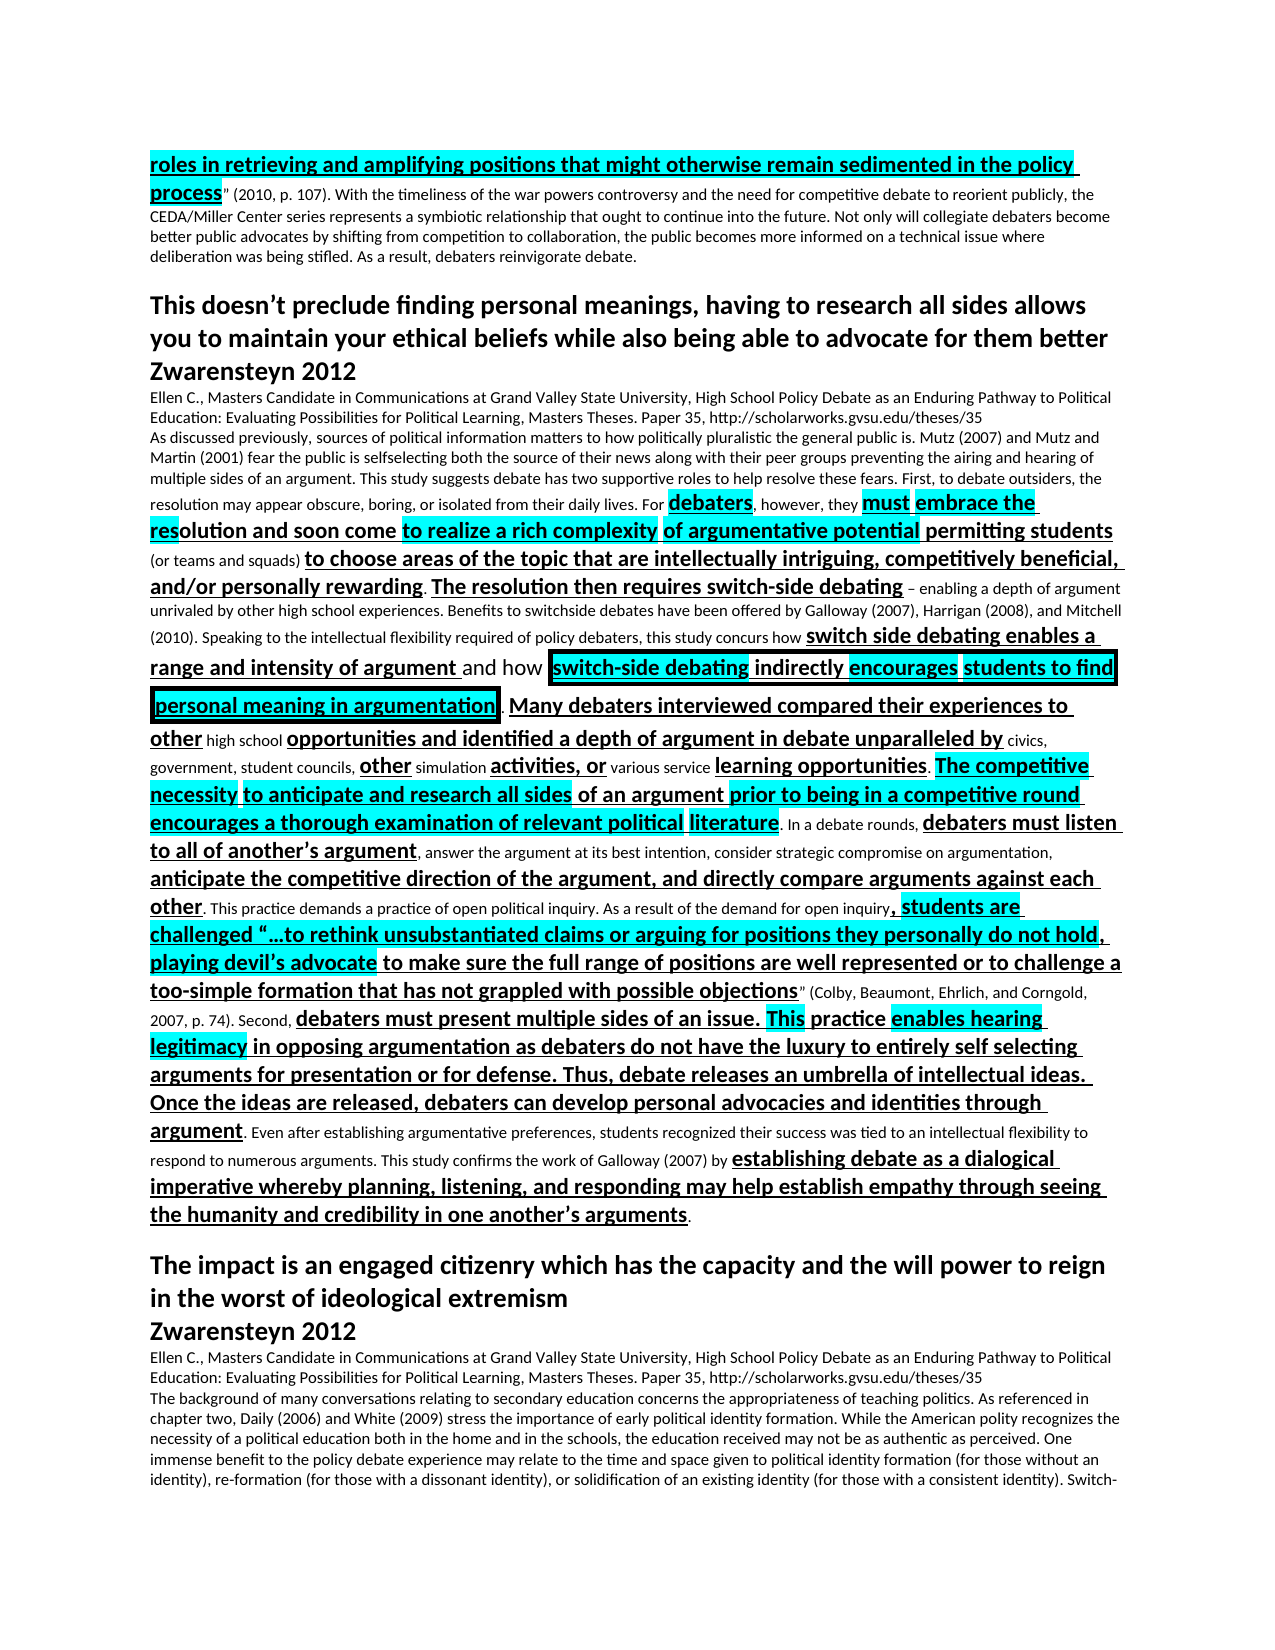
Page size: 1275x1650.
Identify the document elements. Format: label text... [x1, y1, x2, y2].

text The impact is an engaged citizenry which has the capacity and the will power to reign in the worst of ideological extremism [150, 1248, 1125, 1314]
text Ellen C., Masters Candidate in Communications at Grand Valley State University, High School Policy Debate as an Enduring Pathway to Political Education: Evaluating Possibilities for Political Learning, Masters Theses. Paper 35, http://scholarworks.gvsu.edu/theses/35 [150, 1347, 1125, 1388]
text Zwarensteyn 2012 [150, 1314, 1125, 1347]
text As discussed previously, sources of political information matters to how politically pluralistic the general public is. Mutz (2007) and Mutz and Martin (2001) fear the public is selfselecting both the source of their news along with their peer groups preventing the airing and hearing of multiple sides of an argument. This study suggests debate has two supportive roles to help resolve these fears. First, to debate outsiders, the resolution may appear obscure, boring, or isolated from their daily lives. For debaters, however, they must embrace the resolution and soon come to realize a rich complexity of argumentative potential permitting students (or teams and squads) to choose areas of the topic that are intellectually intriguing, competitively beneficial, and/or personally rewarding. The resolution then requires switch-side debating – enabling a depth of argument unrivaled by other high school experiences. Benefits to switchside debates have been offered by Galloway (2007), Harrigan (2008), and Mitchell (2010). Speaking to the intellectual flexibility required of policy debaters, this study concurs how switch side debating enables a range and intensity of argument and how switch-side debating indirectly encourages students to find personal meaning in argumentation. Many debaters interviewed compared their experiences to other high school opportunities and identified a depth of argument in debate unparalleled by civics, government, student councils, other simulation activities, or various service learning opportunities. The competitive necessity to anticipate and research all sides of an argument prior to being in a competitive round encourages a thorough examination of relevant political literature. In a debate rounds, debaters must listen to all of another’s argument, answer the argument at its best intention, consider strategic compromise on argumentation, anticipate the competitive direction of the argument, and directly compare arguments against each other. This practice demands a practice of open political inquiry. As a result of the demand for open inquiry, students are challenged “…to rethink unsubstantiated claims or arguing for positions they personally do not hold, playing devil’s advocate to make sure the full range of positions are well represented or to challenge a too-simple formation that has not grappled with possible objections” (Colby, Beaumont, Ehrlich, and Corngold, 2007, p. 74). Second, debaters must present multiple sides of an issue. This practice enables hearing legitimacy in opposing argumentation as debaters do not have the luxury to entirely self selecting arguments for presentation or for defense. Thus, debate releases an umbrella of intellectual ideas. Once the ideas are released, debaters can develop personal advocacies and identities through argument. Even after establishing argumentative preferences, students recognized their success was tied to an intellectual flexibility to respond to numerous arguments. This study confirms the work of Galloway (2007) by establishing debate as a dialogical imperative whereby planning, listening, and responding may help establish empathy through seeing the humanity and credibility in one another’s arguments. [150, 427, 1125, 1228]
text Ellen C., Masters Candidate in Communications at Grand Valley State University, High School Policy Debate as an Enduring Pathway to Political Education: Evaluating Possibilities for Political Learning, Masters Theses. Paper 35, http://scholarworks.gvsu.edu/theses/35 [150, 387, 1125, 427]
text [150, 1388, 1125, 1489]
text Zwarensteyn 2012 [150, 354, 1125, 387]
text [150, 150, 1125, 267]
subtitle This doesn’t preclude finding personal meanings, having to research all sides allows you to maintain your ethical beliefs while also being able to advocate for them better [150, 288, 1125, 354]
